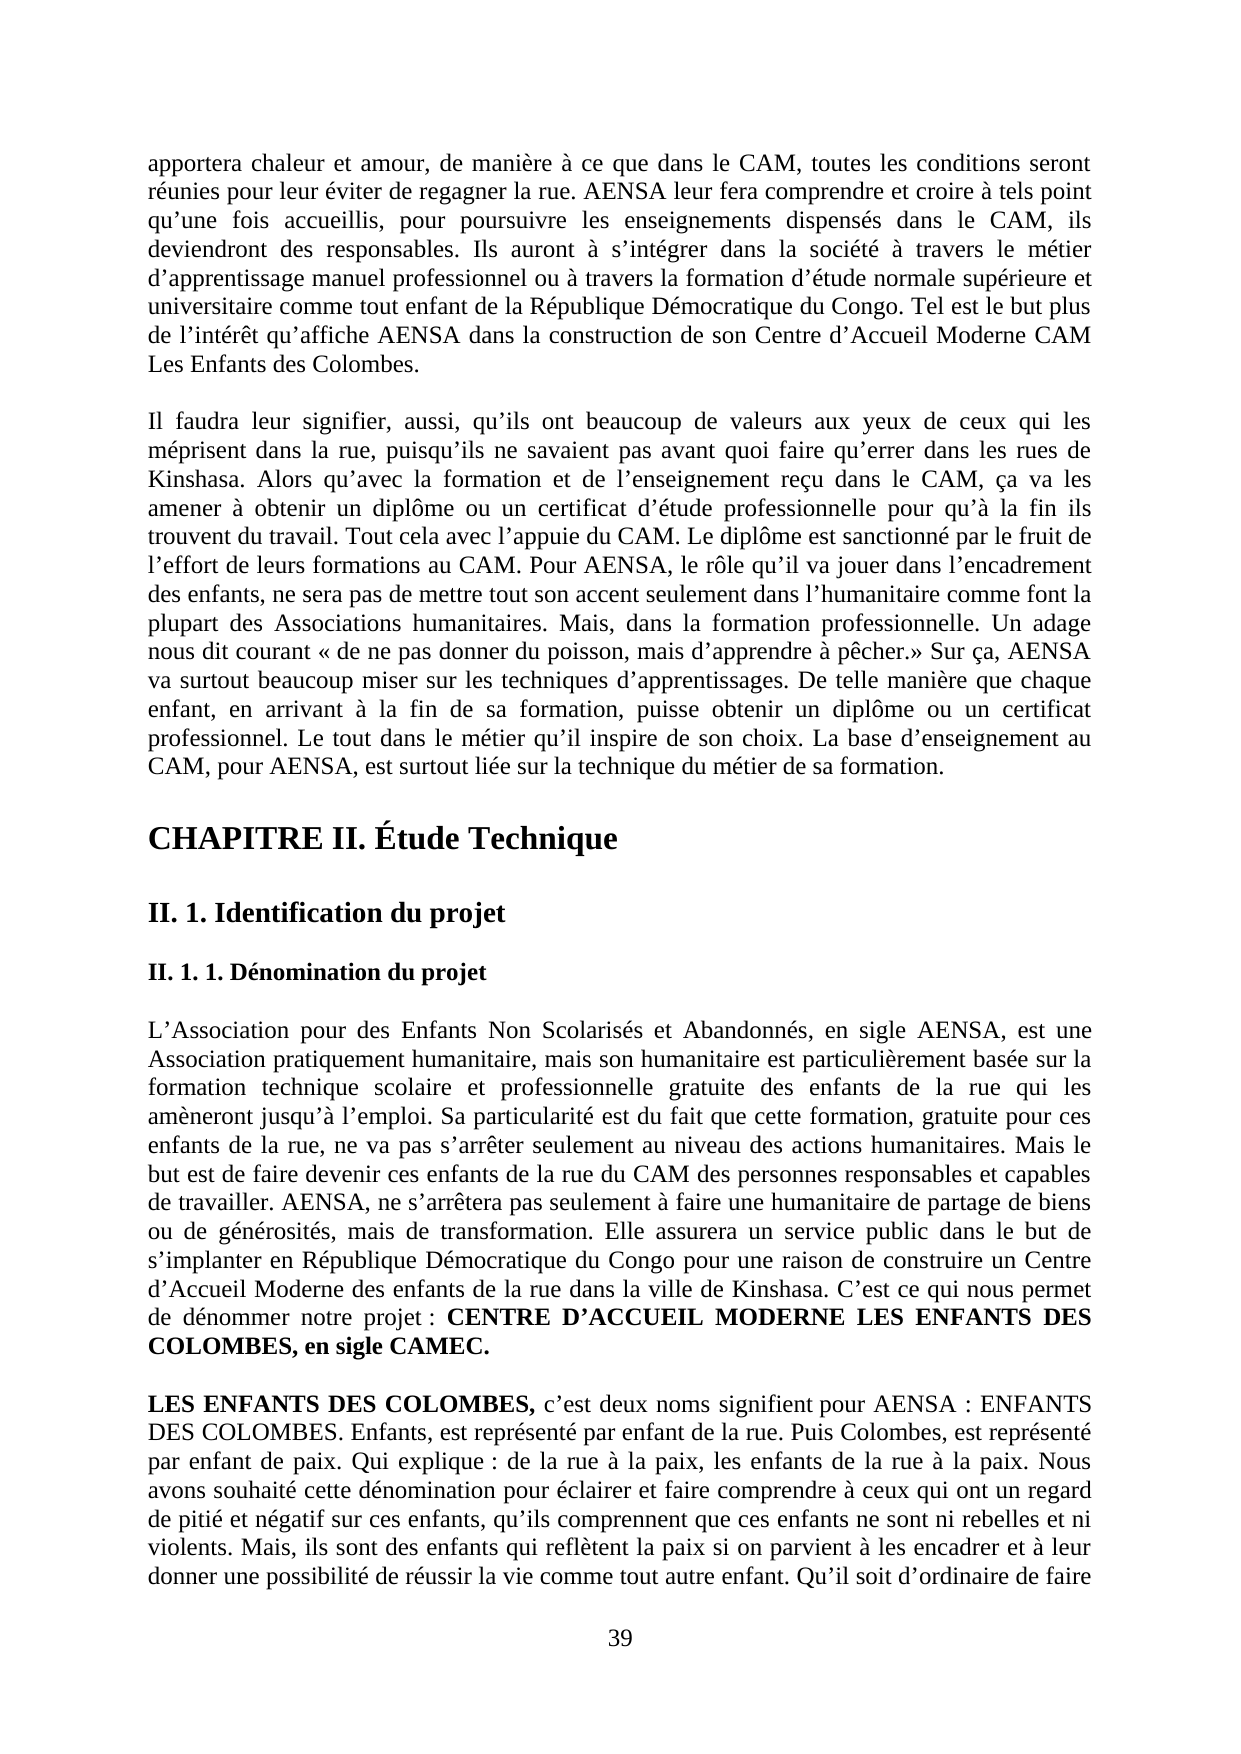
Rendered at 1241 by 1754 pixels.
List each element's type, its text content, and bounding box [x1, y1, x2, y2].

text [148, 148, 1093, 378]
text CHAPITRE II. Étude Technique [148, 818, 1093, 857]
text Il faudra leur signifier, aussi, qu’ils ont beaucoup de valeurs aux yeux de ceux qui les méprisent dans la rue, puisqu’ils ne savaient pas avant quoi faire qu’errer dans les rues de Kinshasa. Alors qu’avec la formation et de l’enseignement reçu dans le CAM, ça va les amener à obtenir un diplôme ou un certificat d’étude professionnelle pour qu’à la fin ils trouvent du travail. Tout cela avec l’appuie du CAM. Le diplôme est sanctionné par le fruit de l’effort de leurs formations au CAM. Pour AENSA, le rôle qu’il va jouer dans l’encadrement des enfants, ne sera pas de mettre tout son accent seulement dans l’humanitaire comme font la plupart des Associations humanitaires. Mais, dans la formation professionnelle. Un adage nous dit courant « de ne pas donner du poisson, mais d’apprendre à pêcher.» Sur ça, AENSA va surtout beaucoup miser sur les techniques d’apprentissages. De telle manière que chaque enfant, en arrivant à la fin de sa formation, puisse obtenir un diplôme ou un certificat professionnel. Le tout dans le métier qu’il inspire de son choix. La base d’enseignement au CAM, pour AENSA, est surtout liée sur la technique du métier de sa formation. [148, 406, 1093, 780]
text II. 1. Identification du projet [148, 895, 1093, 929]
text L’Association pour des Enfants Non Scolarisés et Abandonnés, en sigle AENSA, est une Association pratiquement humanitaire, mais son humanitaire est particulièrement basée sur la formation technique scolaire et professionnelle gratuite des enfants de la rue qui les amèneront jusqu’à l’emploi. Sa particularité est du fait que cette formation, gratuite pour ces enfants de la rue, ne va pas s’arrêter seulement au niveau des actions humanitaires. Mais le but est de faire devenir ces enfants de la rue du CAM des personnes responsables et capables de travailler. AENSA, ne s’arrêtera pas seulement à faire une humanitaire de partage de biens ou de générosités, mais de transformation. Elle assurera un service public dans le but de s’implanter en République Démocratique du Congo pour une raison de construire un Centre d’Accueil Moderne des enfants de la rue dans la ville de Kinshasa. C’est ce qui nous permet de dénommer notre projet : CENTRE D’ACCUEIL MODERNE LES ENFANTS DES COLOMBES, en sigle CAMEC. [148, 1015, 1093, 1360]
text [148, 1389, 1093, 1590]
text II. 1. 1. Dénomination du projet [148, 957, 1093, 986]
